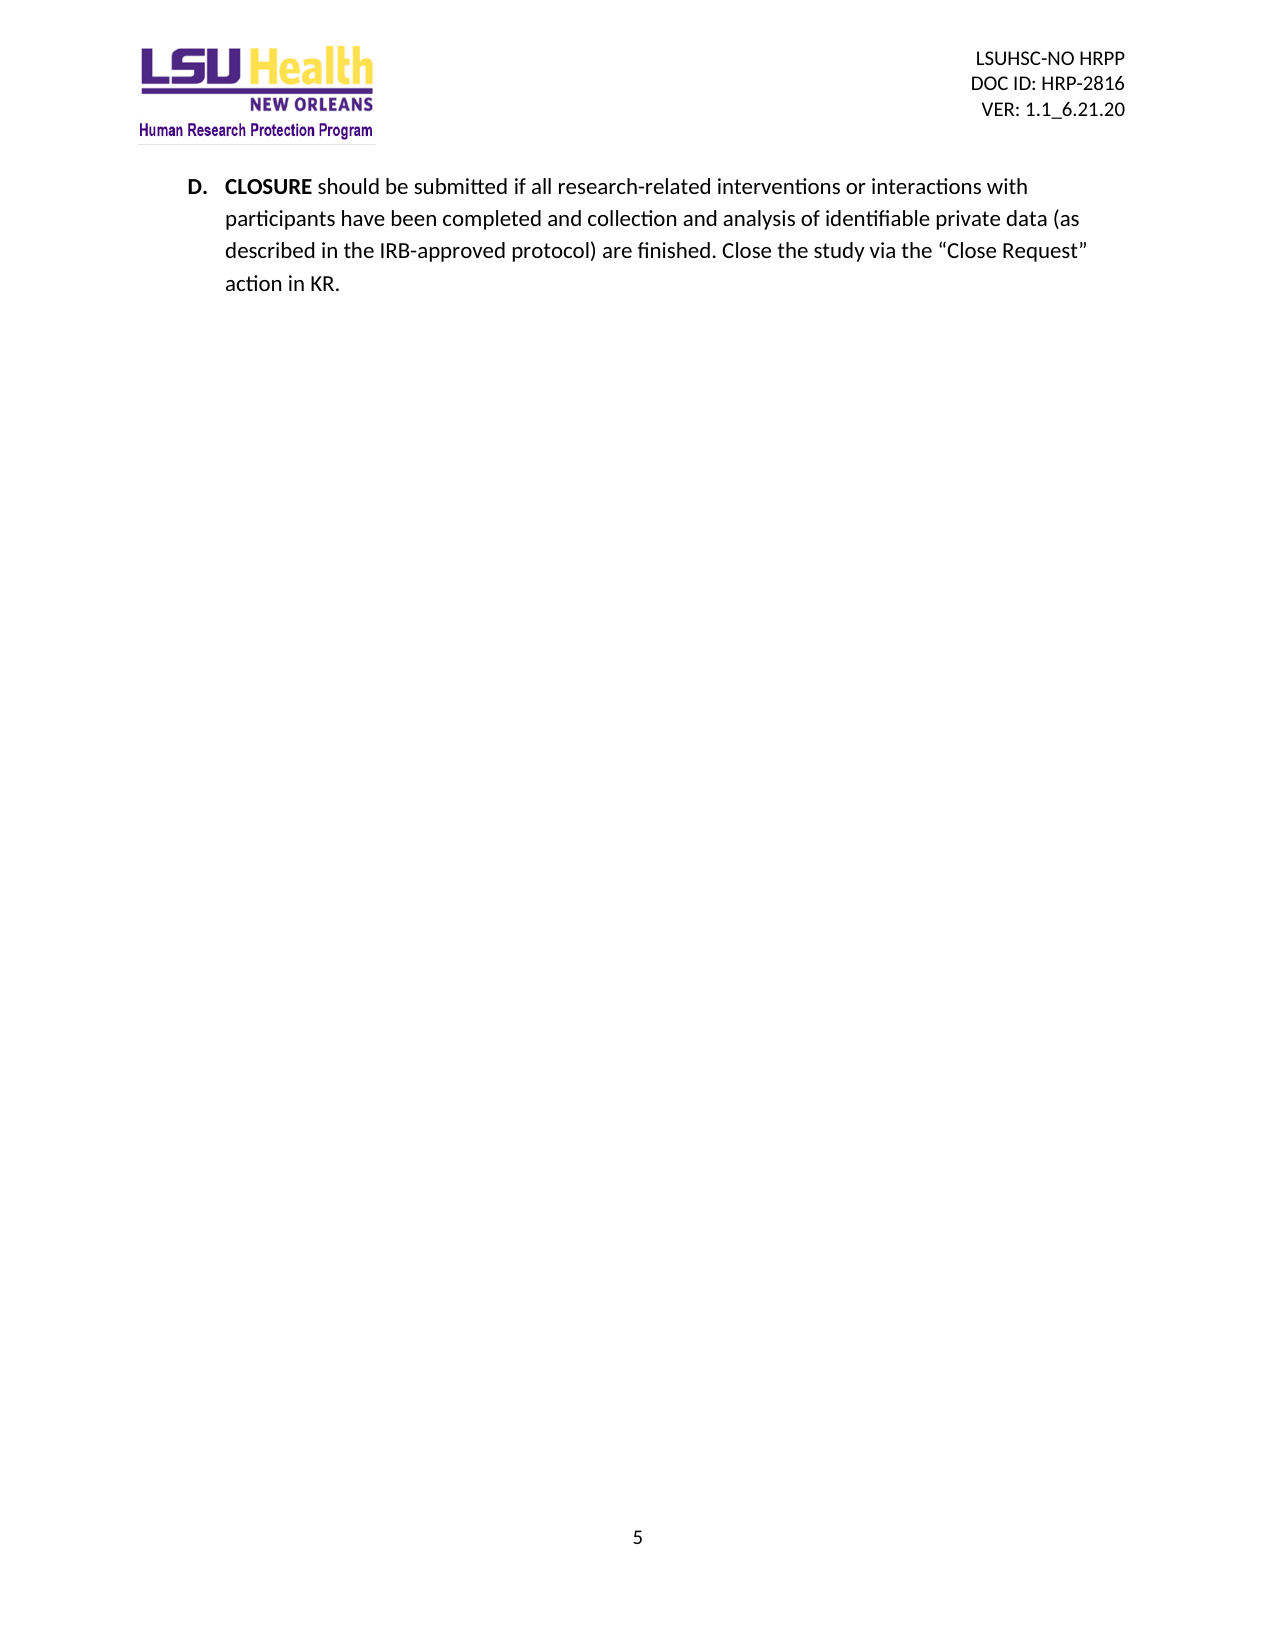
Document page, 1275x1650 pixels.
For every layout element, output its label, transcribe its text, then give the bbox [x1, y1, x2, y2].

list CLOSURE should be submitted if all research-related interventions or interactions with participants have been completed and collection and analysis of identifiable private data (as described in the IRB-approved protocol) are finished. Close the study via the “Close Request” action in KR. [187, 172, 1125, 297]
picture [137, 42, 375, 151]
